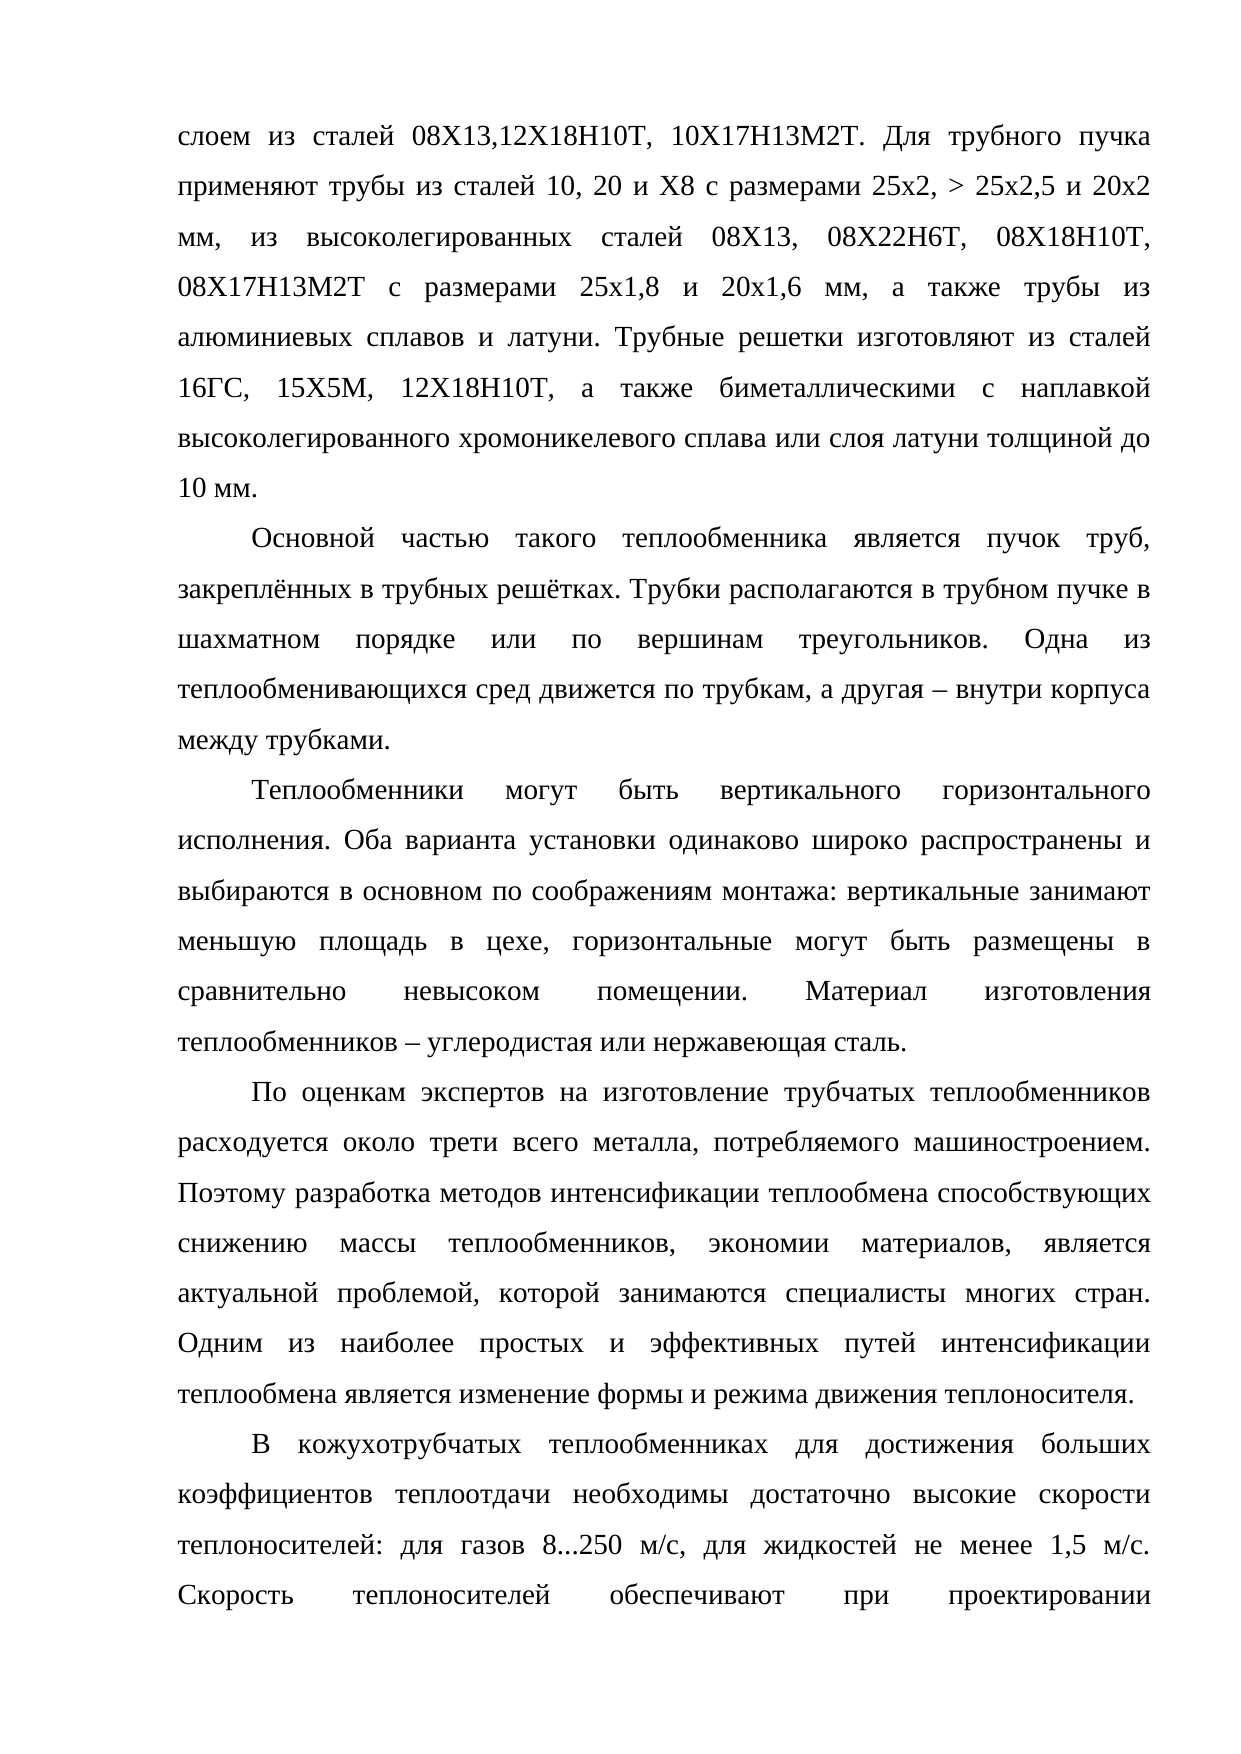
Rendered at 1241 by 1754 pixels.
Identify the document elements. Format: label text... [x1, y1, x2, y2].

text Теплообменники могут быть вертикального горизонтального исполнения. Оба варианта установки одинаково широко распространены и выбираются в основном по соображениям монтажа: вертикальные занимают меньшую площадь в цехе, горизонтальные могут быть размещены в сравнительно невысоком помещении. Материал изготовления теплообменников – углеродистая или нержавеющая сталь. [177, 772, 1152, 1057]
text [177, 118, 1152, 504]
text Основной частью такого теплообменника является пучок труб, закреплённых в трубных решётках. Трубки располагаются в трубном пучке в шахматном порядке или по вершинам треугольников. Одна из теплообменивающихся сред движется по трубкам, а другая – внутри корпуса между трубками. [177, 521, 1152, 755]
text По оценкам экспертов на изготовление трубчатых теплообменников расходуется около трети всего металла, потребляемого машиностроением. Поэтому разработка методов интенсификации теплообмена способствующих снижению массы теплообменников, экономии материалов, является актуальной проблемой, которой занимаются специалисты многих стран. Одним из наиболее простых и эффективных путей интенсификации теплообмена является изменение формы и режима движения теплоносителя. [177, 1074, 1152, 1409]
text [177, 1426, 1152, 1611]
